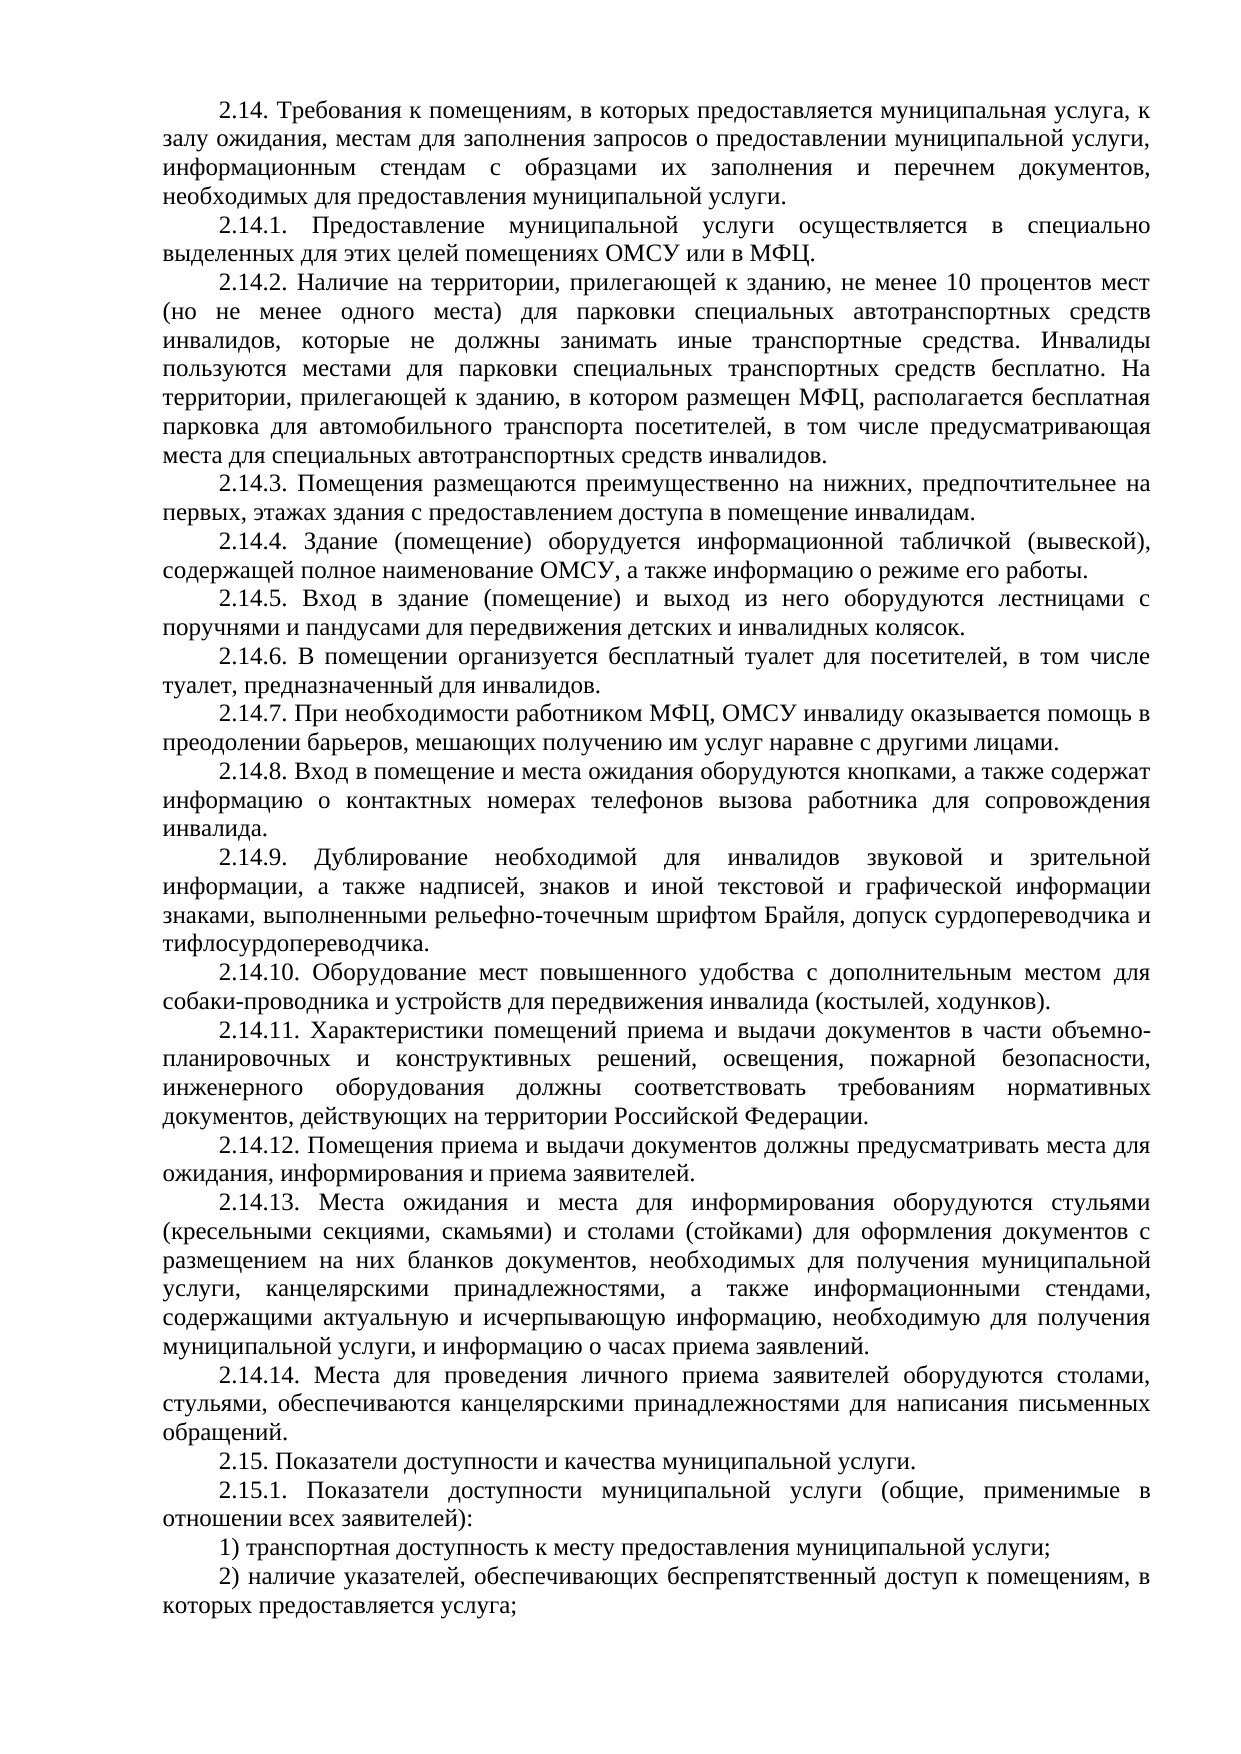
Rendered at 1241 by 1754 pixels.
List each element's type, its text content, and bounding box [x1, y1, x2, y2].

text 2.14.11. Характеристики помещений приема и выдачи документов в части объемно-планировочных и конструктивных решений, освещения, пожарной безопасности, инженерного оборудования должны соответствовать требованиям нормативных документов, действующих на территории Российской Федерации. [162, 1015, 1152, 1130]
text 2) наличие указателей, обеспечивающих беспрепятственный доступ к помещениям, в которых предоставляется услуга; [162, 1561, 1152, 1618]
text 2.14.12. Помещения приема и выдачи документов должны предусматривать места для ожидания, информирования и приема заявителей. [162, 1130, 1152, 1187]
text 2.14.8. Вход в помещение и места ожидания оборудуются кнопками, а также содержат информацию о контактных номерах телефонов вызова работника для сопровождения инвалида. [162, 756, 1152, 842]
text 2.14.2. Наличие на территории, прилегающей к зданию, не менее 10 процентов мест (но не менее одного места) для парковки специальных автотранспортных средств инвалидов, которые не должны занимать иные транспортные средства. Инвалиды пользуются местами для парковки специальных транспортных средств бесплатно. На территории, прилегающей к зданию, в котором размещен МФЦ, располагается бесплатная парковка для автомобильного транспорта посетителей, в том числе предусматривающая места для специальных автотранспортных средств инвалидов. [162, 267, 1152, 468]
text 2.15. Показатели доступности и качества муниципальной услуги. [162, 1446, 1152, 1475]
text 2.14.4. Здание (помещение) оборудуется информационной табличкой (вывеской), содержащей полное наименование ОМСУ, а также информацию о режиме его работы. [162, 526, 1152, 583]
text 2.14.13. Места ожидания и места для информирования оборудуются стульями (кресельными секциями, скамьями) и столами (стойками) для оформления документов с размещением на них бланков документов, необходимых для получения муниципальной услуги, канцелярскими принадлежностями, а также информационными стендами, содержащими актуальную и исчерпывающую информацию, необходимую для получения муниципальной услуги, и информацию о часах приема заявлений. [162, 1187, 1152, 1360]
text 2.14. Требования к помещениям, в которых предоставляется муниципальная услуга, к залу ожидания, местам для заполнения запросов о предоставлении муниципальной услуги, информационным стендам с образцами их заполнения и перечнем документов, необходимых для предоставления муниципальной услуги. [162, 95, 1152, 210]
text 2.15.1. Показатели доступности муниципальной услуги (общие, применимые в отношении всех заявителей): [162, 1475, 1152, 1532]
text 2.14.7. При необходимости работником МФЦ, ОМСУ инвалиду оказывается помощь в преодолении барьеров, мешающих получению им услуг наравне с другими лицами. [162, 698, 1152, 756]
text 2.14.3. Помещения размещаются преимущественно на нижних, предпочтительнее на первых, этажах здания с предоставлением доступа в помещение инвалидам. [162, 468, 1152, 526]
text 2.14.1. Предоставление муниципальной услуги осуществляется в специально выделенных для этих целей помещениях ОМСУ или в МФЦ. [162, 210, 1152, 267]
text 2.14.5. Вход в здание (помещение) и выход из него оборудуются лестницами с поручнями и пандусами для передвижения детских и инвалидных колясок. [162, 583, 1152, 641]
text 2.14.9. Дублирование необходимой для инвалидов звуковой и зрительной информации, а также надписей, знаков и иной текстовой и графической информации знаками, выполненными рельефно-точечным шрифтом Брайля, допуск сурдопереводчика и тифлосурдопереводчика. [162, 842, 1152, 957]
text 2.14.10. Оборудование мест повышенного удобства с дополнительным местом для собаки-проводника и устройств для передвижения инвалида (костылей, ходунков). [162, 957, 1152, 1015]
text 2.14.14. Места для проведения личного приема заявителей оборудуются столами, стульями, обеспечиваются канцелярскими принадлежностями для написания письменных обращений. [162, 1360, 1152, 1446]
text 1) транспортная доступность к месту предоставления муниципальной услуги; [162, 1532, 1152, 1561]
text 2.14.6. В помещении организуется бесплатный туалет для посетителей, в том числе туалет, предназначенный для инвалидов. [162, 641, 1152, 698]
